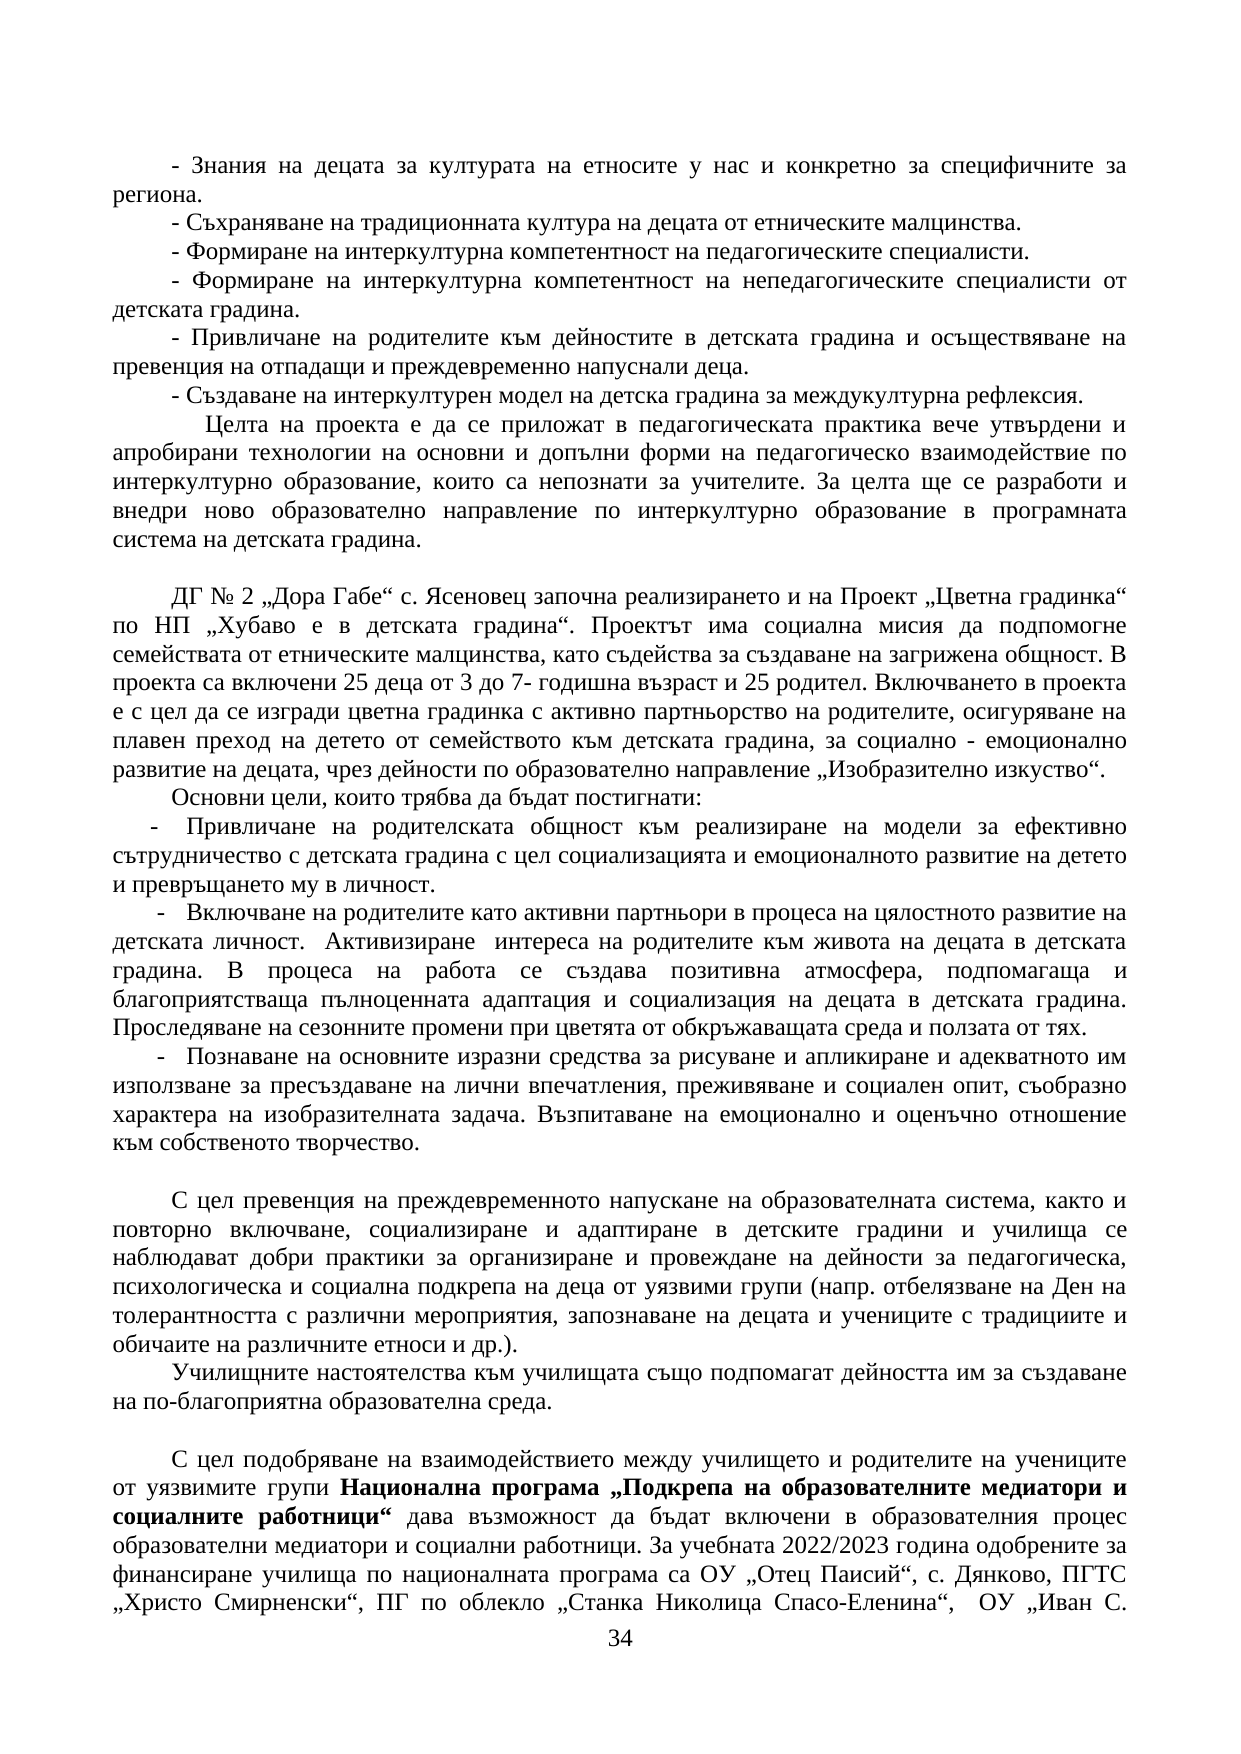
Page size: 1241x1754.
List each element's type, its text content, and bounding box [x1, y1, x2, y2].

text - Формиране на интеркултурна компетентност на непедагогическите специалисти от детската градина. [112, 265, 1128, 322]
list Привличане на родителската общност към реализиране на модели за ефективно сътрудничество с детската градина с цел социализацията и емоционалното развитие на детето и превръщането му в личност. [112, 811, 1128, 897]
text Целта на проекта е да се приложат в педагогическата практика вече утвърдени и апробирани технологии на основни и допълни форми на педагогическо взаимодействие по интеркултурно образование, които са непознати за учителите. За целта ще се разработи и внедри ново образователно направление по интеркултурно образование в програмната система на детската градина. [112, 409, 1128, 552]
text Основни цели, които трябва да бъдат постигнати: [112, 782, 1128, 811]
text Училищните настоятелства към училищата също подпомагат дейността им за създаване на по-благоприятна образователна среда. [112, 1357, 1128, 1415]
text - Създаване на интеркултурен модел на детска градина за междукултурна рефлексия. [112, 380, 1128, 409]
list Познаване на основните изразни средства за рисуване и апликиране и адекватното им използване за пресъздаване на лични впечатления, преживяване и социален опит, съобразно характера на изобразителната задача. Възпитаване на емоционално и оценъчно отношение към собственото творчество. [112, 1041, 1128, 1156]
text - Формиране на интеркултурна компетентност на педагогическите специалисти. [112, 236, 1128, 265]
text ДГ № 2 „Дора Габе“ с. Ясеновец започна реализирането и на Проект „Цветна градинка“ по НП „Хубаво е в детската градина“. Проектът има социална мисия да подпомогне семействата от етническите малцинства, като съдейства за създаване на загрижена общност. В проекта са включени 25 деца от 3 до 7- годишна възраст и 25 родител. Включването в проекта е с цел да се изгради цветна градинка с активно партньорство на родителите, осигуряване на плавен преход на детето от семейството към детската градина, за социално - емоционално развитие на децата, чрез дейности по образователно направление „Изобразително изкуство“. [112, 581, 1128, 782]
list Включване на родителите като активни партньори в процеса на цялостното развитие на детската личност. Активизиране интереса на родителите към живота на децата в детската градина. В процеса на работа се създава позитивна атмосфера, подпомагаща и благоприятстваща пълноценната адаптация и социализация на децата в детската градина. Проследяване на сезонните промени при цветята от обкръжаващата среда и ползата от тях. [112, 897, 1128, 1041]
text - Привличане на родителите към дейностите в детската градина и осъществяване на превенция на отпадащи и преждевременно напуснали деца. [112, 322, 1128, 380]
text С цел превенция на преждевременното напускане на образователната система, както и повторно включване, социализиране и адаптиране в детските градини и училища се наблюдават добри практики за организиране и провеждане на дейности за педагогическа, психологическа и социална подкрепа на деца от уязвими групи (напр. отбелязване на Ден на толерантността с различни мероприятия, запознаване на децата и учениците с традициите и обичаите на различните етноси и др.). [112, 1185, 1128, 1357]
text - Знания на децата за културата на етносите у нас и конкретно за специфичните за региона. [112, 150, 1128, 207]
text - Съхраняване на традиционната култура на децата от етническите малцинства. [112, 207, 1128, 236]
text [112, 1444, 1128, 1616]
